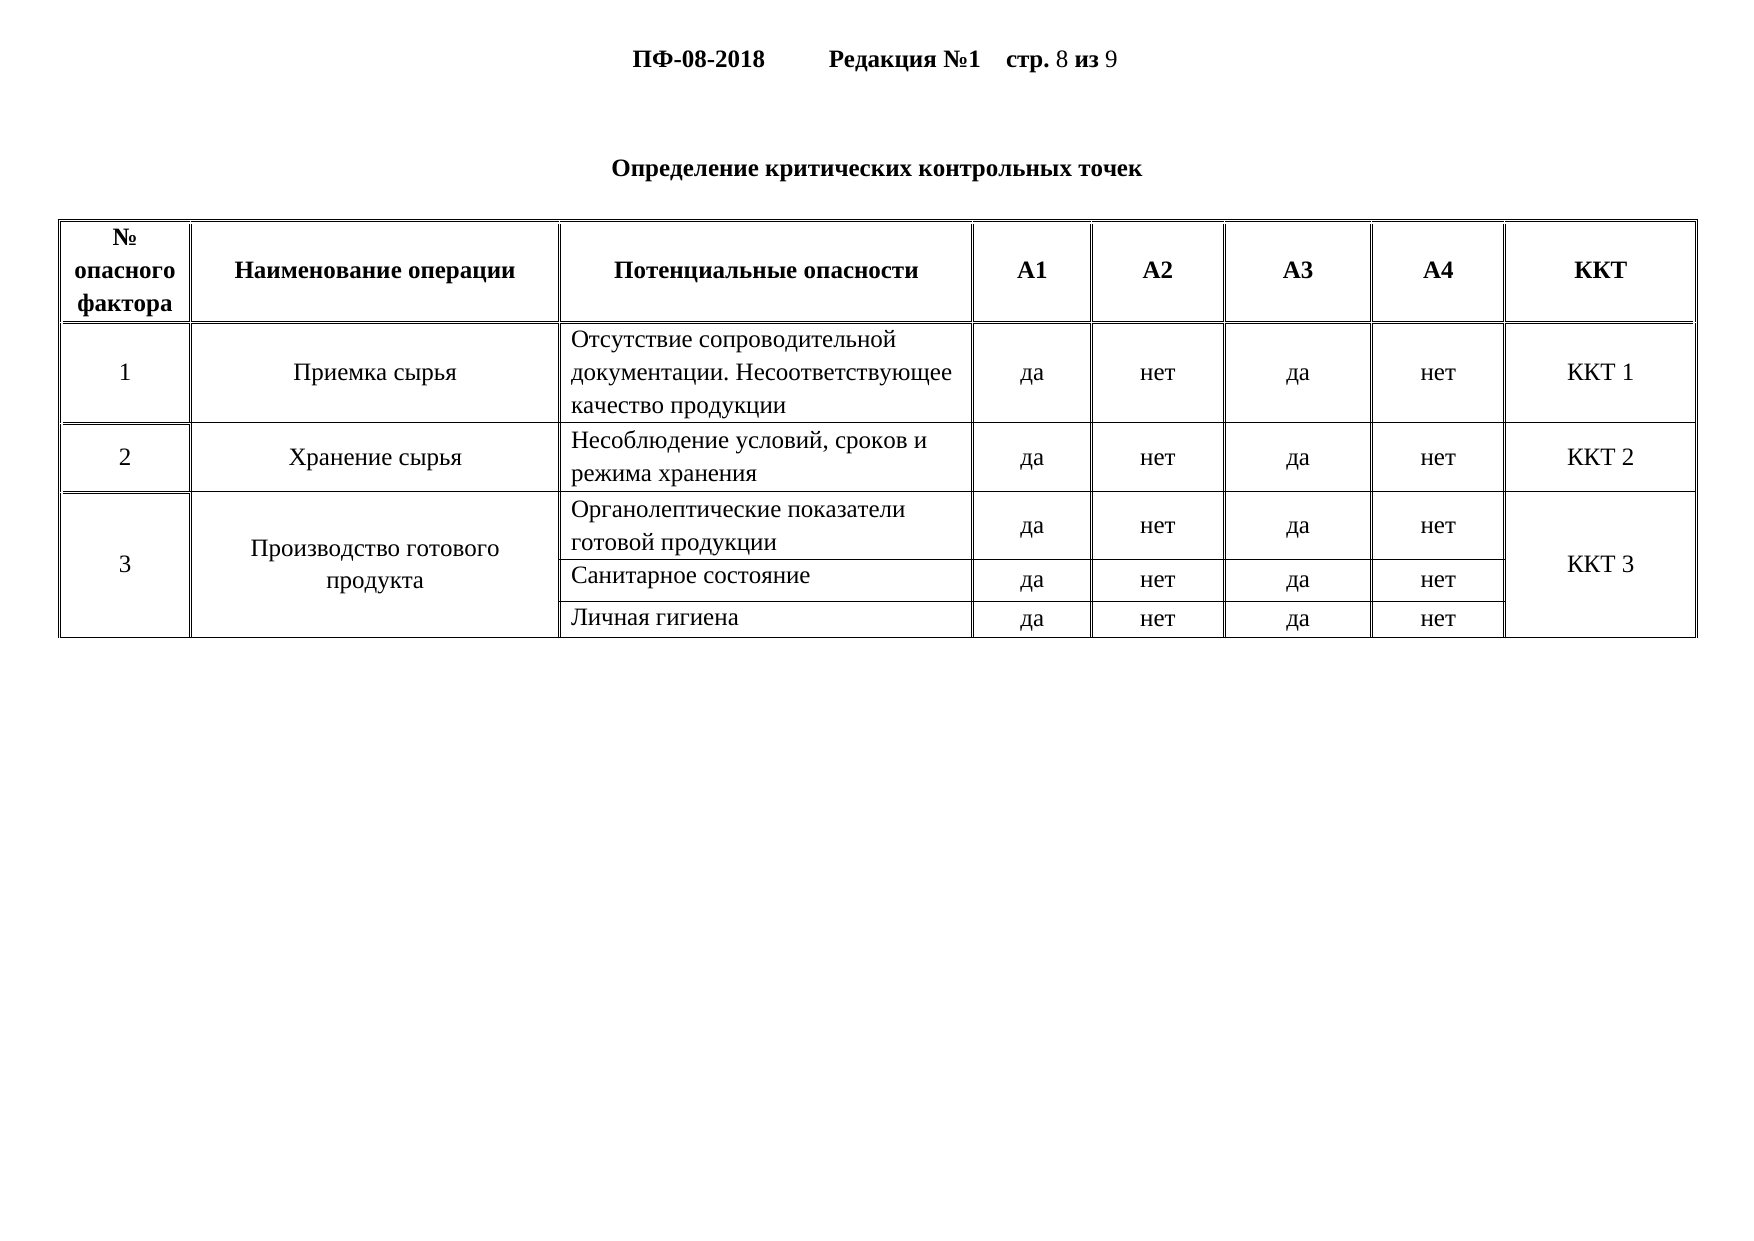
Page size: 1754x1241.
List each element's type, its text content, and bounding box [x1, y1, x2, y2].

table_cell нет [1093, 423, 1223, 491]
table_cell да [974, 560, 1090, 601]
table_cell да [974, 602, 1090, 637]
table_cell да [1226, 602, 1370, 637]
table_cell Санитарное состояние [561, 560, 971, 601]
table_cell да [1226, 324, 1370, 422]
table_cell да [974, 492, 1090, 559]
table_cell 2 [59, 422, 190, 491]
table_cell нет [1373, 560, 1503, 601]
table_cell Приемка сырья [192, 324, 558, 422]
table_cell нет [1093, 602, 1223, 637]
table_header ККТ [1505, 222, 1695, 321]
table_cell Несоблюдение условий, сроков и режима хранения [561, 423, 971, 491]
table_cell да [1226, 492, 1370, 559]
table_cell ККТ 3 [1506, 492, 1695, 637]
table_cell Производство готового продукта [192, 492, 558, 637]
table_cell нет [1093, 492, 1223, 559]
table_header Потенциальные опасности [560, 220, 973, 321]
table_cell нет [1093, 560, 1223, 601]
table_cell Личная гигиена [561, 602, 971, 637]
table_cell нет [1093, 324, 1223, 422]
table_header А1 [973, 222, 1091, 321]
table_cell да [1226, 560, 1370, 601]
table_cell да [974, 423, 1090, 491]
table_cell Хранение сырья [192, 423, 558, 491]
table_cell нет [1373, 423, 1503, 491]
table_header А2 [1091, 222, 1224, 321]
table_cell нет [1373, 602, 1503, 637]
table_cell Органолептические показатели готовой продукции [561, 492, 971, 559]
table_cell 1 [61, 321, 189, 422]
table_cell ККТ 2 [1506, 423, 1695, 491]
table_cell ККТ 1 [1506, 321, 1695, 422]
table_header А4 [1372, 222, 1504, 321]
table_header Наименование операции [190, 222, 559, 321]
table_cell Отсутствие сопроводительной документации. Несоответствующее качество продукции [561, 324, 971, 422]
table_cell нет [1373, 492, 1503, 559]
table_cell да [974, 324, 1090, 422]
table_header А3 [1224, 220, 1372, 321]
table_header № опасного фактора [61, 222, 190, 321]
text Определение критических контрольных точек [59, 153, 1695, 182]
table_cell 3 [61, 491, 189, 637]
table_cell нет [1373, 324, 1503, 422]
table_cell да [1226, 423, 1370, 491]
